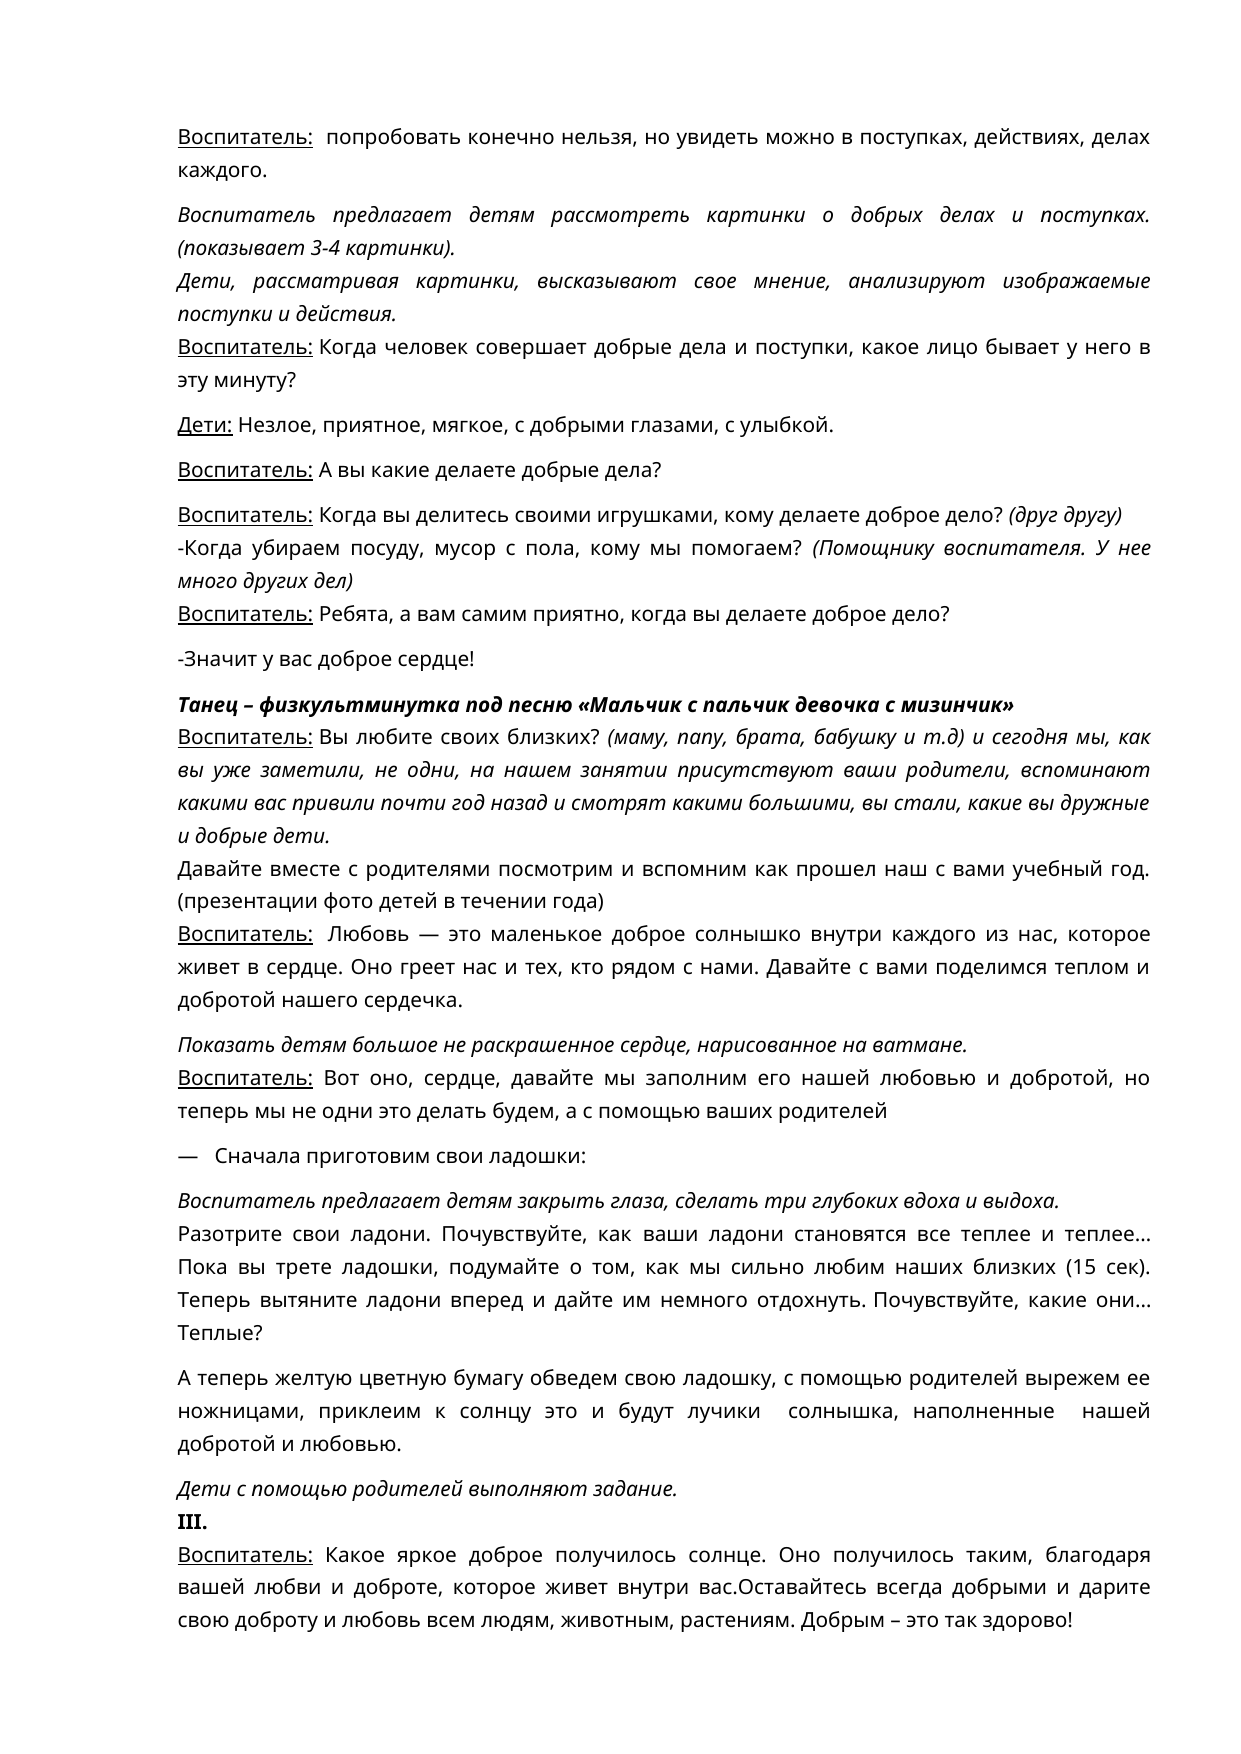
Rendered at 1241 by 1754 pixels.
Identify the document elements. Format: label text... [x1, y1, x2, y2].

text Воспитатель: А вы какие делаете добрые дела? [177, 451, 1152, 484]
text Дети с помощью родителей выполняют задание. [177, 1470, 1152, 1502]
text Воспитатель: попробовать конечно нельзя, но увидеть можно в поступках, действиях, делах каждого. [177, 118, 1152, 184]
text Дети: Незлое, приятное, мягкое, с добрыми глазами, с улыбкой. [177, 406, 1152, 438]
text Давайте вместе с родителями посмотрим и вспомним как прошел наш с вами учебный год.(презентации фото детей в течении года) [177, 849, 1152, 915]
text Дети, рассматривая картинки, высказывают свое мнение, анализируют изображаемые поступки и действия. [177, 262, 1152, 327]
text Воспитатель: Когда человек совершает добрые дела и поступки, какое лицо бывает у него в эту минуту? [177, 327, 1152, 393]
text Воспитатель: Вот оно, сердце, давайте мы заполним его нашей любовью и добротой, но теперь мы не одни это делать будем, а с помощью ваших родителей [177, 1059, 1152, 1124]
text Воспитатель предлагает детям закрыть глаза, сделать три глубоких вдоха и выдоха. [177, 1182, 1152, 1215]
text Воспитатель: Вы любите своих близких? (маму, папу, брата, бабушку и т.д) и сегодня мы, как вы уже заметили, не одни, на нашем занятии присутствуют ваши родители, вспоминают какими вас привили почти год назад и смотрят какими большими, вы стали, какие вы дружные и добрые дети. [177, 718, 1152, 849]
text Воспитатель: Любовь — это маленькое доброе солнышко внутри каждого из нас, которое живет в сердце. Оно греет нас и тех, кто рядом с нами. Давайте с вами поделимся теплом и добротой нашего сердечка. [177, 915, 1152, 1013]
text Воспитатель предлагает детям рассмотреть картинки о добрых делах и поступках. (показывает 3-4 картинки). [177, 196, 1152, 262]
text Показать детям большое не раскрашенное сердце, нарисованное на ватмане. [177, 1026, 1152, 1059]
text Танец – физкультминутка под песню «Мальчик с пальчик девочка с мизинчик» [177, 685, 1152, 718]
text Разотрите свои ладони. Почувствуйте, как ваши ладони становятся все теплее и теплее… Пока вы трете ладошки, подумайте о том, как мы сильно любим наших близких (15 сек). Теперь вытяните ладони вперед и дайте им немного отдохнуть. Почувствуйте, какие они… Теплые? [177, 1215, 1152, 1346]
text -Значит у вас доброе сердце! [177, 640, 1152, 673]
text Воспитатель: Какое яркое доброе получилось солнце. Оно получилось таким, благодаря вашей любви и доброте, которое живет внутри вас.Оставайтесь всегда добрыми и дарите свою доброту и любовь всем людям, животным, растениям. Добрым – это так здорово! [177, 1535, 1152, 1634]
text III. [177, 1502, 1152, 1535]
text — Сначала приготовим свои ладошки: [177, 1137, 1152, 1170]
text А теперь желтую цветную бумагу обведем свою ладошку, с помощью родителей вырежем ее ножницами, приклеим к солнцу это и будут лучики солнышка, наполненные нашей добротой и любовью. [177, 1359, 1152, 1457]
text Воспитатель: Ребята, а вам самим приятно, когда вы делаете доброе дело? [177, 595, 1152, 627]
text Воспитатель: Когда вы делитесь своими игрушками, кому делаете доброе дело? (друг другу) [177, 496, 1152, 529]
text -Когда убираем посуду, мусор с пола, кому мы помогаем? (Помощнику воспитателя. У нее много других дел) [177, 529, 1152, 595]
